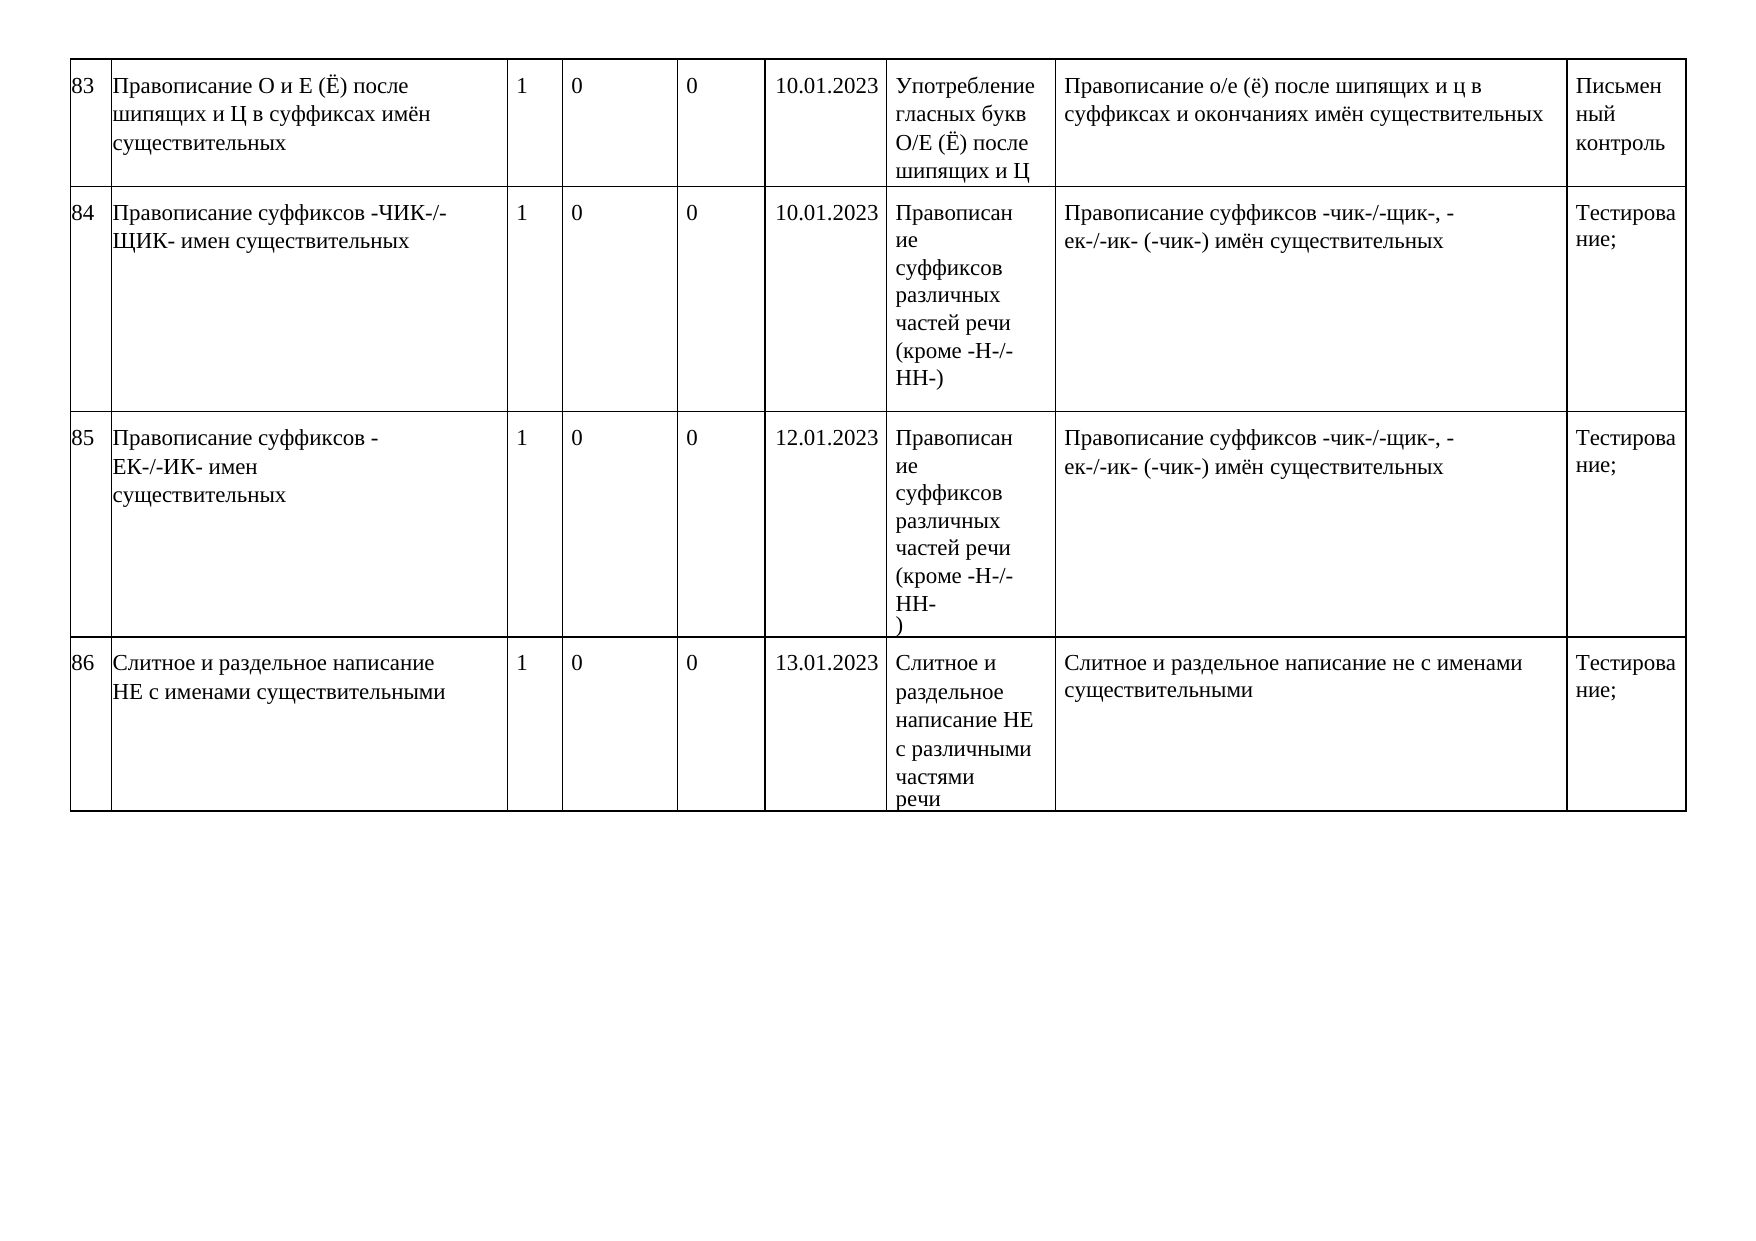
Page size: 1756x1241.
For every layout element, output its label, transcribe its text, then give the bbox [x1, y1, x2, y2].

table_cell 0 [563, 638, 677, 810]
table_cell Правописание суффиксов -ЧИК-/-ЩИК- имен существительных [112, 187, 507, 411]
table_cell Письменный контроль [1568, 60, 1685, 186]
table_cell 84 [71, 187, 111, 411]
table_cell Правописание суффиксов -чик-/-щик-, -ек-/-ик- (-чик-) имён существительных [1056, 412, 1566, 636]
table_cell 0 [563, 187, 677, 411]
table_cell Слитное и раздельное написание НЕ с различными частями речи [887, 638, 1055, 810]
table_cell Тестирование; [1568, 638, 1685, 810]
table_cell 0 [678, 187, 764, 411]
table_cell Правописание суффиксов различных частей речи (кроме -Н-/- НН- ) [887, 412, 1055, 636]
table_cell Слитное и раздельное написание не с именами существительными [1056, 638, 1566, 810]
table_cell 0 [678, 412, 764, 636]
table_cell 85 [71, 412, 111, 636]
table_cell 10.01.2023 [766, 60, 886, 186]
table_cell 10.01.2023 [766, 187, 886, 411]
table_cell Слитное и раздельное написание НЕ с именами существительными [112, 638, 507, 810]
table_cell 1 [508, 187, 562, 411]
table_cell Тестирование; [1568, 187, 1685, 411]
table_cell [1056, 60, 1566, 186]
table_cell 1 [508, 60, 562, 186]
table_cell Правописание суффиксов -чик-/-щик-, -ек-/-ик- (-чик-) имён существительных [1056, 187, 1566, 411]
table_cell 1 [508, 638, 562, 810]
table_cell 86 [71, 638, 111, 810]
table_cell Правописание О и Е (Ё) после шипящих и Ц в суффиксах имён существительных [112, 60, 507, 186]
table_cell 12.01.2023 [766, 412, 886, 636]
table_cell 0 [563, 412, 677, 636]
table_cell Тестирование; [1568, 412, 1685, 636]
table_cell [887, 60, 1055, 186]
table_cell Правописание суффиксов различных частей речи (кроме -Н-/- НН-) [887, 187, 1055, 411]
table_cell 83 [71, 60, 111, 186]
table_cell 0 [678, 638, 764, 810]
table_cell Правописание суффиксов -ЕК-/-ИК- имен существительных [112, 412, 507, 636]
table_cell 13.01.2023 [766, 638, 886, 810]
table_cell 0 [678, 60, 764, 186]
table_cell 0 [563, 60, 677, 186]
table_cell 1 [508, 412, 562, 636]
